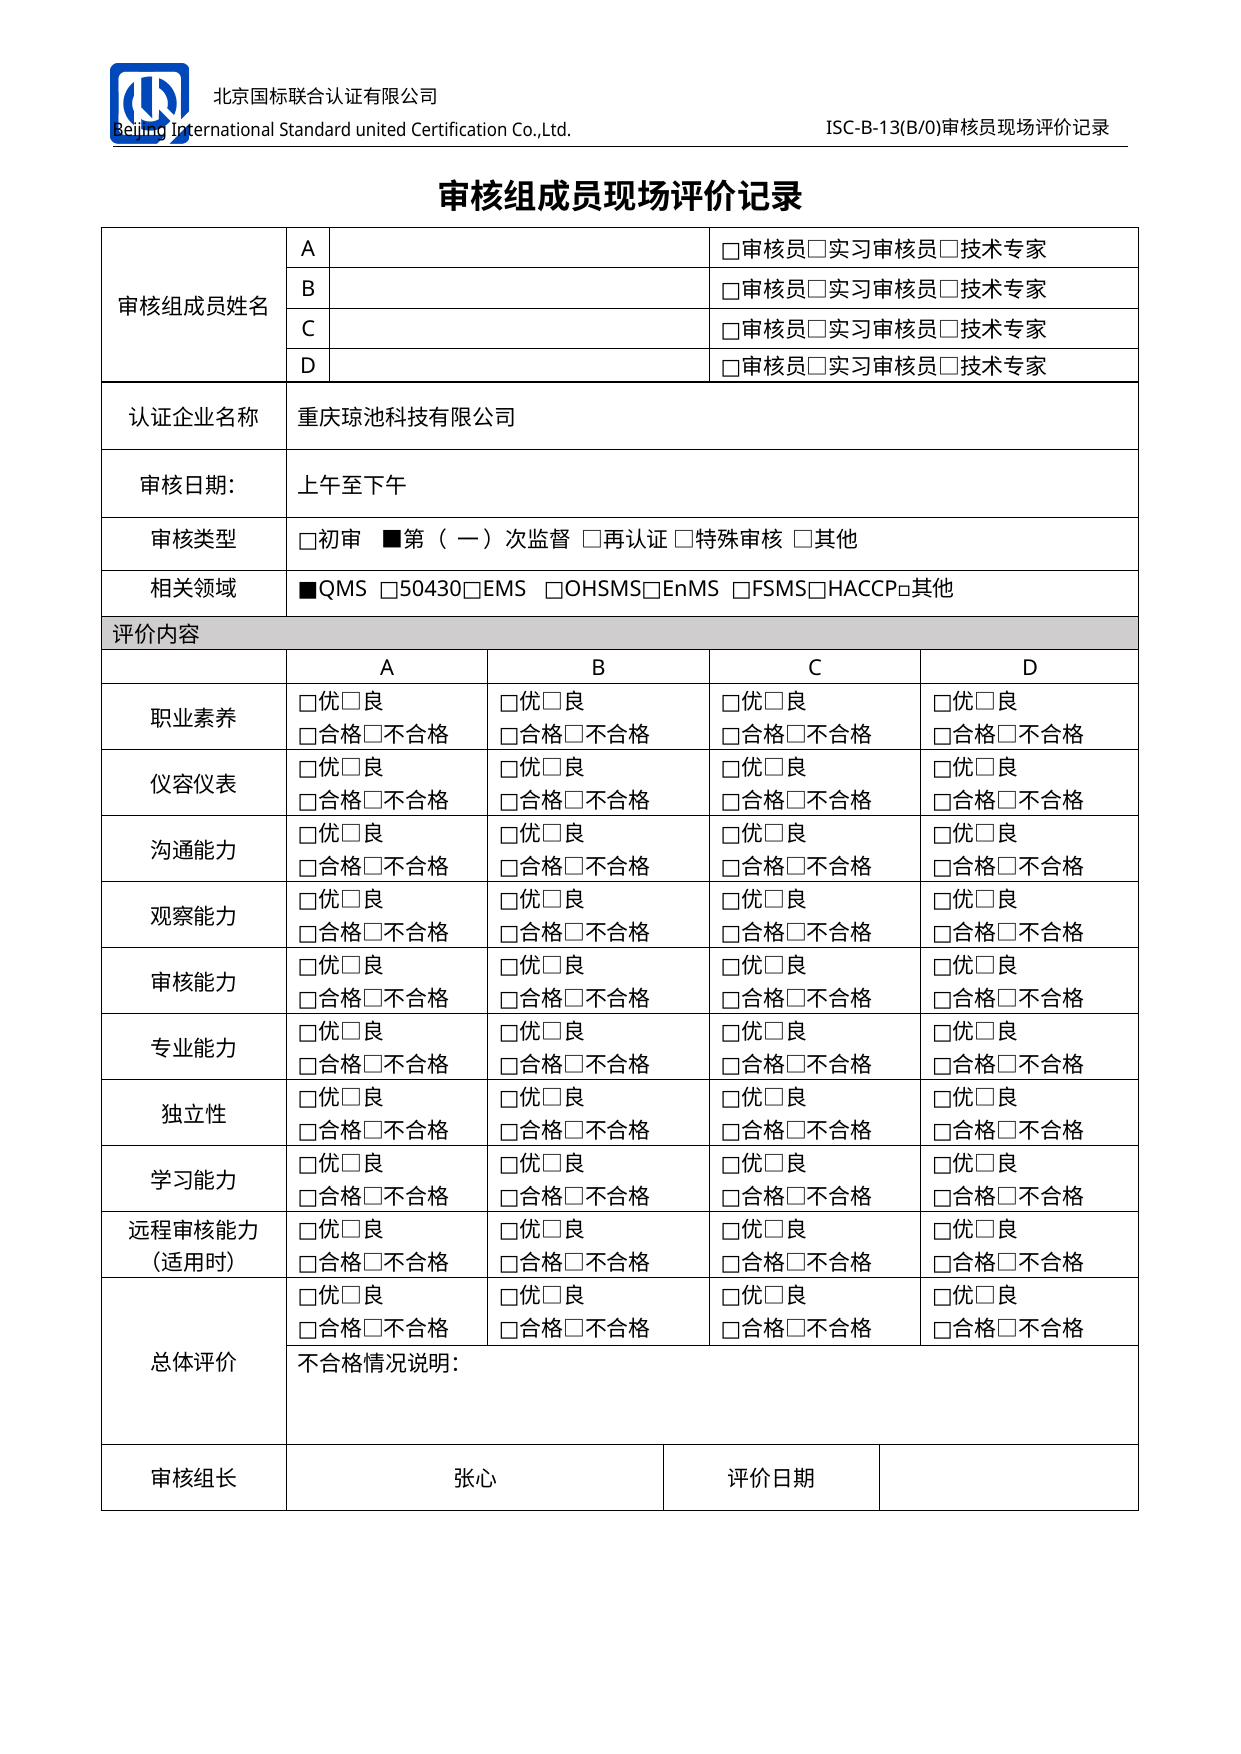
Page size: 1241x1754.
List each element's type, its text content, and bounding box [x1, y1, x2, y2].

table_cell □优□良 □合格□不合格 [287, 1278, 487, 1345]
table_cell □优□良 □合格□不合格 [488, 1146, 709, 1211]
table_cell □优□良 □合格□不合格 [287, 750, 487, 815]
table_header [330, 228, 709, 267]
table_cell □优□良 □合格□不合格 [287, 1014, 487, 1079]
table_cell [102, 650, 286, 683]
table_cell D [287, 349, 329, 381]
table_cell □优□良 □合格□不合格 [921, 948, 1138, 1013]
table_cell □优□良 □合格□不合格 [287, 882, 487, 947]
table_cell [330, 309, 709, 348]
picture [110, 63, 190, 144]
table_cell □优□良 □合格□不合格 [287, 1080, 487, 1145]
table_cell □优□良 □合格□不合格 [710, 816, 920, 881]
table_cell □审核员□实习审核员□技术专家 [710, 309, 1138, 348]
table_cell [330, 349, 709, 381]
table_cell □优□良 □合格□不合格 [287, 684, 487, 749]
table_cell □优□良 □合格□不合格 [287, 1212, 487, 1277]
table_cell ■QMS □50430□EMS □OHSMS□EnMS □FSMS□HACCP□其他 [287, 571, 1138, 616]
table_cell □优□良 □合格□不合格 [488, 1278, 709, 1345]
table_cell □优□良 □合格□不合格 [710, 1014, 920, 1079]
table_cell 认证企业名称 [102, 383, 286, 449]
table_cell □优□良 □合格□不合格 [921, 882, 1138, 947]
table_cell A [287, 650, 487, 683]
table_cell □审核员□实习审核员□技术专家 [710, 349, 1138, 381]
table_cell □优□良 □合格□不合格 [921, 1212, 1138, 1277]
table_cell □优□良 □合格□不合格 [488, 1212, 709, 1277]
table_cell 审核组长 [102, 1445, 286, 1509]
table_cell □优□良 □合格□不合格 [710, 1212, 920, 1277]
table_cell 张心 [287, 1445, 663, 1509]
table_cell 仪容仪表 [102, 750, 286, 815]
table_cell 总体评价 [102, 1278, 286, 1443]
table_cell □优□良 □合格□不合格 [710, 684, 920, 749]
table_cell □优□良 □合格□不合格 [488, 1014, 709, 1079]
table_cell □优□良 □合格□不合格 [287, 816, 487, 881]
table_cell □优□良 □合格□不合格 [488, 750, 709, 815]
table_cell □优□良 □合格□不合格 [921, 684, 1138, 749]
table_cell 审核日期： [102, 450, 286, 517]
table_cell 评价内容 [102, 617, 1138, 649]
table_cell 审核能力 [102, 948, 286, 1013]
table_cell □优□良 □合格□不合格 [488, 882, 709, 947]
table_cell □优□良 □合格□不合格 [287, 1146, 487, 1211]
table_cell □优□良 □合格□不合格 [710, 1080, 920, 1145]
table_cell □优□良 □合格□不合格 [488, 1080, 709, 1145]
table_cell 远程审核能力 （适用时） [102, 1212, 286, 1277]
table_cell □优□良 □合格□不合格 [921, 1014, 1138, 1079]
table_cell C [287, 309, 329, 348]
table_cell [880, 1445, 1138, 1509]
text 审核组成员现场评价记录 [112, 162, 1128, 227]
table_cell □优□良 □合格□不合格 [921, 1080, 1138, 1145]
table_cell □优□良 □合格□不合格 [710, 948, 920, 1013]
table_cell C [710, 650, 920, 683]
table_cell □优□良 □合格□不合格 [710, 1146, 920, 1211]
table_cell 上午至下午 [287, 450, 1138, 517]
table_cell □审核员□实习审核员□技术专家 [710, 268, 1138, 308]
table_cell 相关领域 [102, 571, 286, 616]
table_cell B [488, 650, 709, 683]
table_cell □优□良 □合格□不合格 [488, 684, 709, 749]
table_cell 职业素养 [102, 684, 286, 749]
table_cell 审核类型 [102, 518, 286, 570]
table_cell □优□良 □合格□不合格 [921, 816, 1138, 881]
table_cell D [921, 650, 1138, 683]
table_cell 独立性 [102, 1080, 286, 1145]
table_cell 专业能力 [102, 1014, 286, 1079]
table_cell □优□良 □合格□不合格 [710, 1278, 920, 1345]
table_cell 重庆琼池科技有限公司 [287, 383, 1138, 449]
table_cell □优□良 □合格□不合格 [287, 948, 487, 1013]
table_cell □优□良 □合格□不合格 [488, 816, 709, 881]
table_cell [330, 268, 709, 308]
table_cell 沟通能力 [102, 816, 286, 881]
table_cell □优□良 □合格□不合格 [921, 750, 1138, 815]
table_cell 评价日期 [664, 1445, 879, 1509]
table_cell □优□良 □合格□不合格 [710, 882, 920, 947]
table_header A [287, 228, 329, 267]
table_cell 观察能力 [102, 882, 286, 947]
table_header 审核组成员姓名 [102, 228, 286, 381]
table_cell □优□良 □合格□不合格 [488, 948, 709, 1013]
table_cell □优□良 □合格□不合格 [710, 750, 920, 815]
table_cell □初审 ■第（ 一 ）次监督 □再认证 □特殊审核 □其他 [287, 518, 1138, 570]
table_cell B [287, 268, 329, 308]
table_header □审核员□实习审核员□技术专家 [710, 228, 1138, 267]
table_cell 不合格情况说明： [287, 1346, 1138, 1443]
table_cell 学习能力 [102, 1146, 286, 1211]
table_cell □优□良 □合格□不合格 [921, 1278, 1138, 1345]
table_cell □优□良 □合格□不合格 [921, 1146, 1138, 1211]
